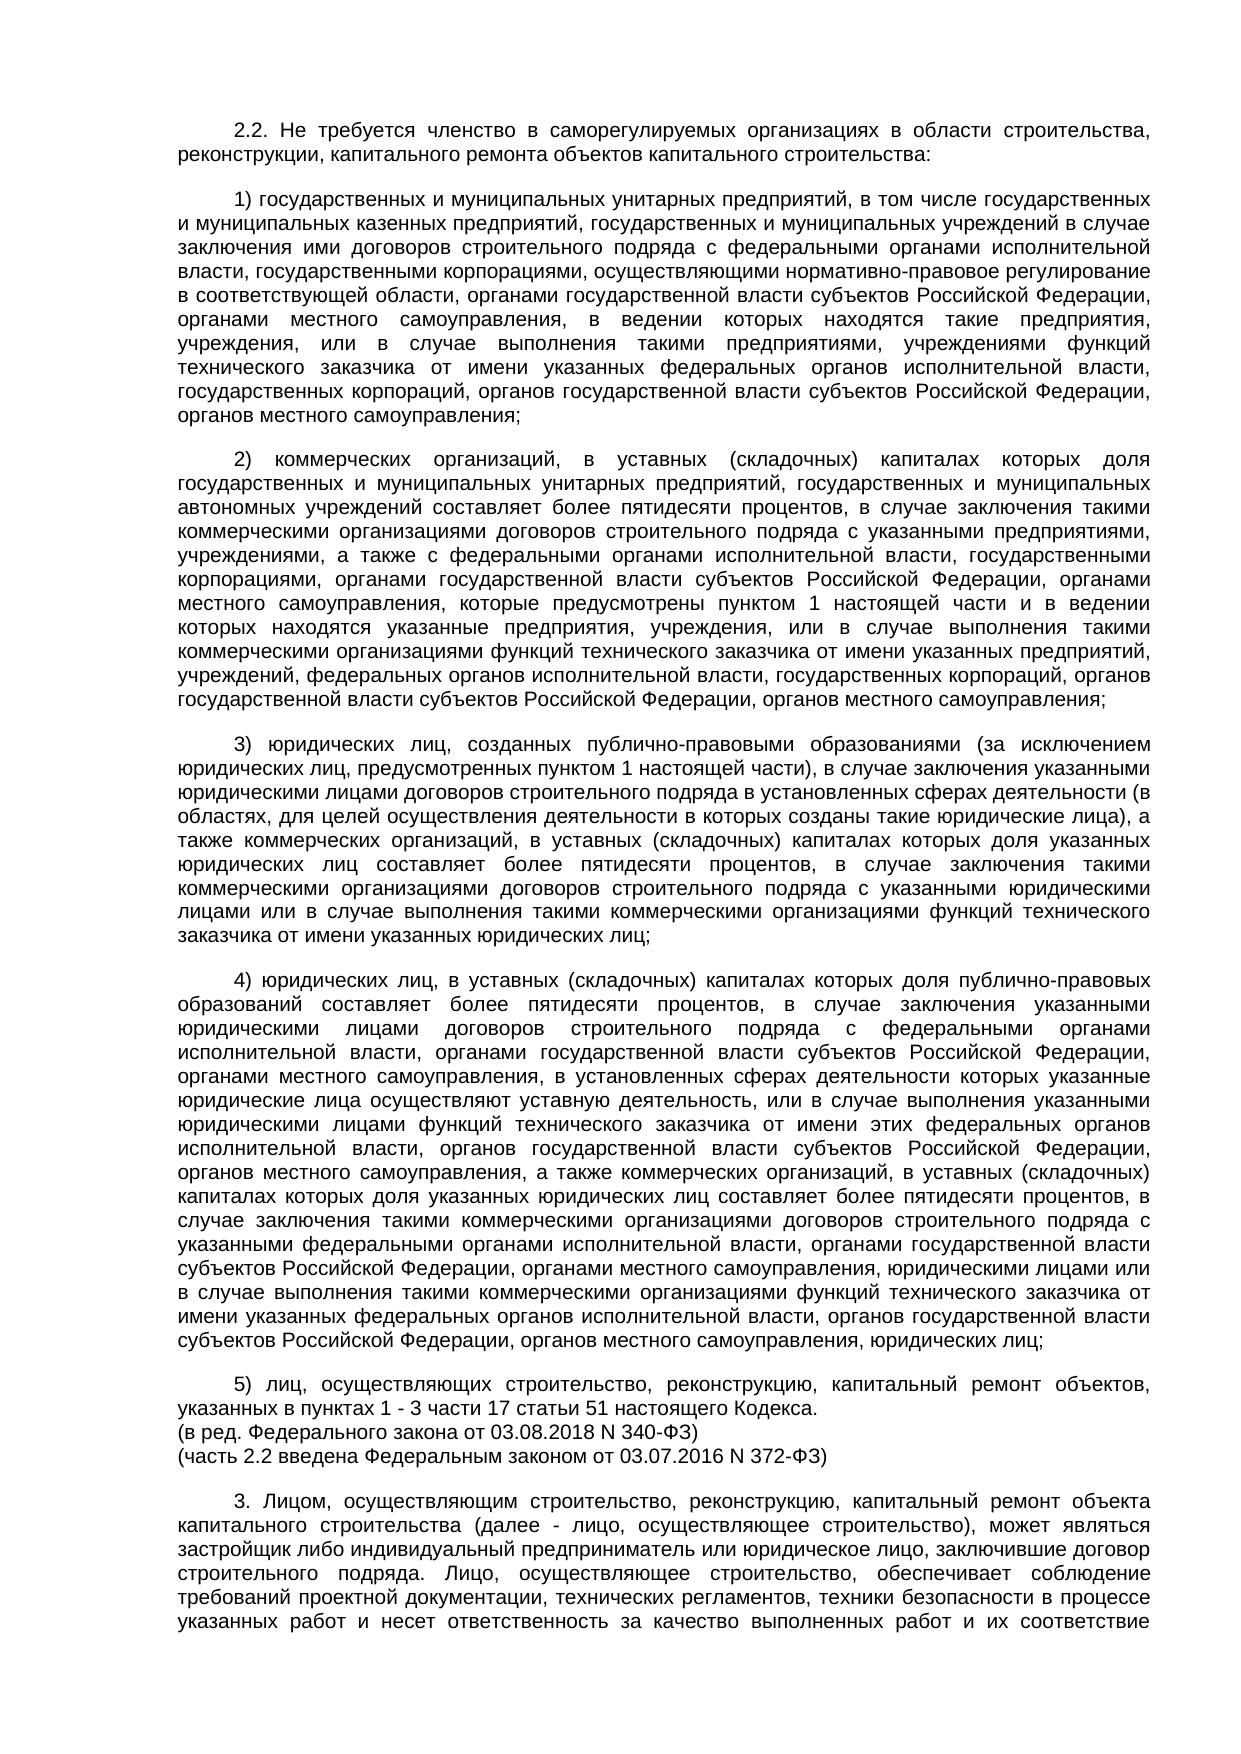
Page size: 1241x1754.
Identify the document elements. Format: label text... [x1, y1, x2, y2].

text 3) юридических лиц, созданных публично-правовыми образованиями (за исключением юридических лиц, предусмотренных пунктом 1 настоящей части), в случае заключения указанными юридическими лицами договоров строительного подряда в установленных сферах деятельности (в областях, для целей осуществления деятельности в которых созданы такие юридические лица), а также коммерческих организаций, в уставных (складочных) капиталах которых доля указанных юридических лиц составляет более пятидесяти процентов, в случае заключения такими коммерческими организациями договоров строительного подряда с указанными юридическими лицами или в случае выполнения такими коммерческими организациями функций технического заказчика от имени указанных юридических лиц; [177, 732, 1152, 947]
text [177, 1489, 1152, 1633]
text (в ред. Федерального закона от 03.08.2018 N 340-ФЗ) [177, 1420, 1152, 1444]
text 2.2. Не требуется членство в саморегулируемых организациях в области строительства, реконструкции, капитального ремонта объектов капитального строительства: [177, 118, 1152, 166]
text 1) государственных и муниципальных унитарных предприятий, в том числе государственных и муниципальных казенных предприятий, государственных и муниципальных учреждений в случае заключения ими договоров строительного подряда с федеральными органами исполнительной власти, государственными корпорациями, осуществляющими нормативно-правовое регулирование в соответствующей области, органами государственной власти субъектов Российской Федерации, органами местного самоуправления, в ведении которых находятся такие предприятия, учреждения, или в случае выполнения такими предприятиями, учреждениями функций технического заказчика от имени указанных федеральных органов исполнительной власти, государственных корпораций, органов государственной власти субъектов Российской Федерации, органов местного самоуправления; [177, 187, 1152, 426]
text 4) юридических лиц, в уставных (складочных) капиталах которых доля публично-правовых образований составляет более пятидесяти процентов, в случае заключения указанными юридическими лицами договоров строительного подряда с федеральными органами исполнительной власти, органами государственной власти субъектов Российской Федерации, органами местного самоуправления, в установленных сферах деятельности которых указанные юридические лица осуществляют уставную деятельность, или в случае выполнения указанными юридическими лицами функций технического заказчика от имени этих федеральных органов исполнительной власти, органов государственной власти субъектов Российской Федерации, органов местного самоуправления, а также коммерческих организаций, в уставных (складочных) капиталах которых доля указанных юридических лиц составляет более пятидесяти процентов, в случае заключения такими коммерческими организациями договоров строительного подряда с указанными федеральными органами исполнительной власти, органами государственной власти субъектов Российской Федерации, органами местного самоуправления, юридическими лицами или в случае выполнения такими коммерческими организациями функций технического заказчика от имени указанных федеральных органов исполнительной власти, органов государственной власти субъектов Российской Федерации, органов местного самоуправления, юридических лиц; [177, 968, 1152, 1351]
text 5) лиц, осуществляющих строительство, реконструкцию, капитальный ремонт объектов, указанных в пунктах 1 - 3 части 17 статьи 51 настоящего Кодекса. [177, 1372, 1152, 1420]
text (часть 2.2 введена Федеральным законом от 03.07.2016 N 372-ФЗ) [177, 1444, 1152, 1468]
text 2) коммерческих организаций, в уставных (складочных) капиталах которых доля государственных и муниципальных унитарных предприятий, государственных и муниципальных автономных учреждений составляет более пятидесяти процентов, в случае заключения такими коммерческими организациями договоров строительного подряда с указанными предприятиями, учреждениями, а также с федеральными органами исполнительной власти, государственными корпорациями, органами государственной власти субъектов Российской Федерации, органами местного самоуправления, которые предусмотрены пунктом 1 настоящей части и в ведении которых находятся указанные предприятия, учреждения, или в случае выполнения такими коммерческими организациями функций технического заказчика от имени указанных предприятий, учреждений, федеральных органов исполнительной власти, государственных корпораций, органов государственной власти субъектов Российской Федерации, органов местного самоуправления; [177, 447, 1152, 711]
